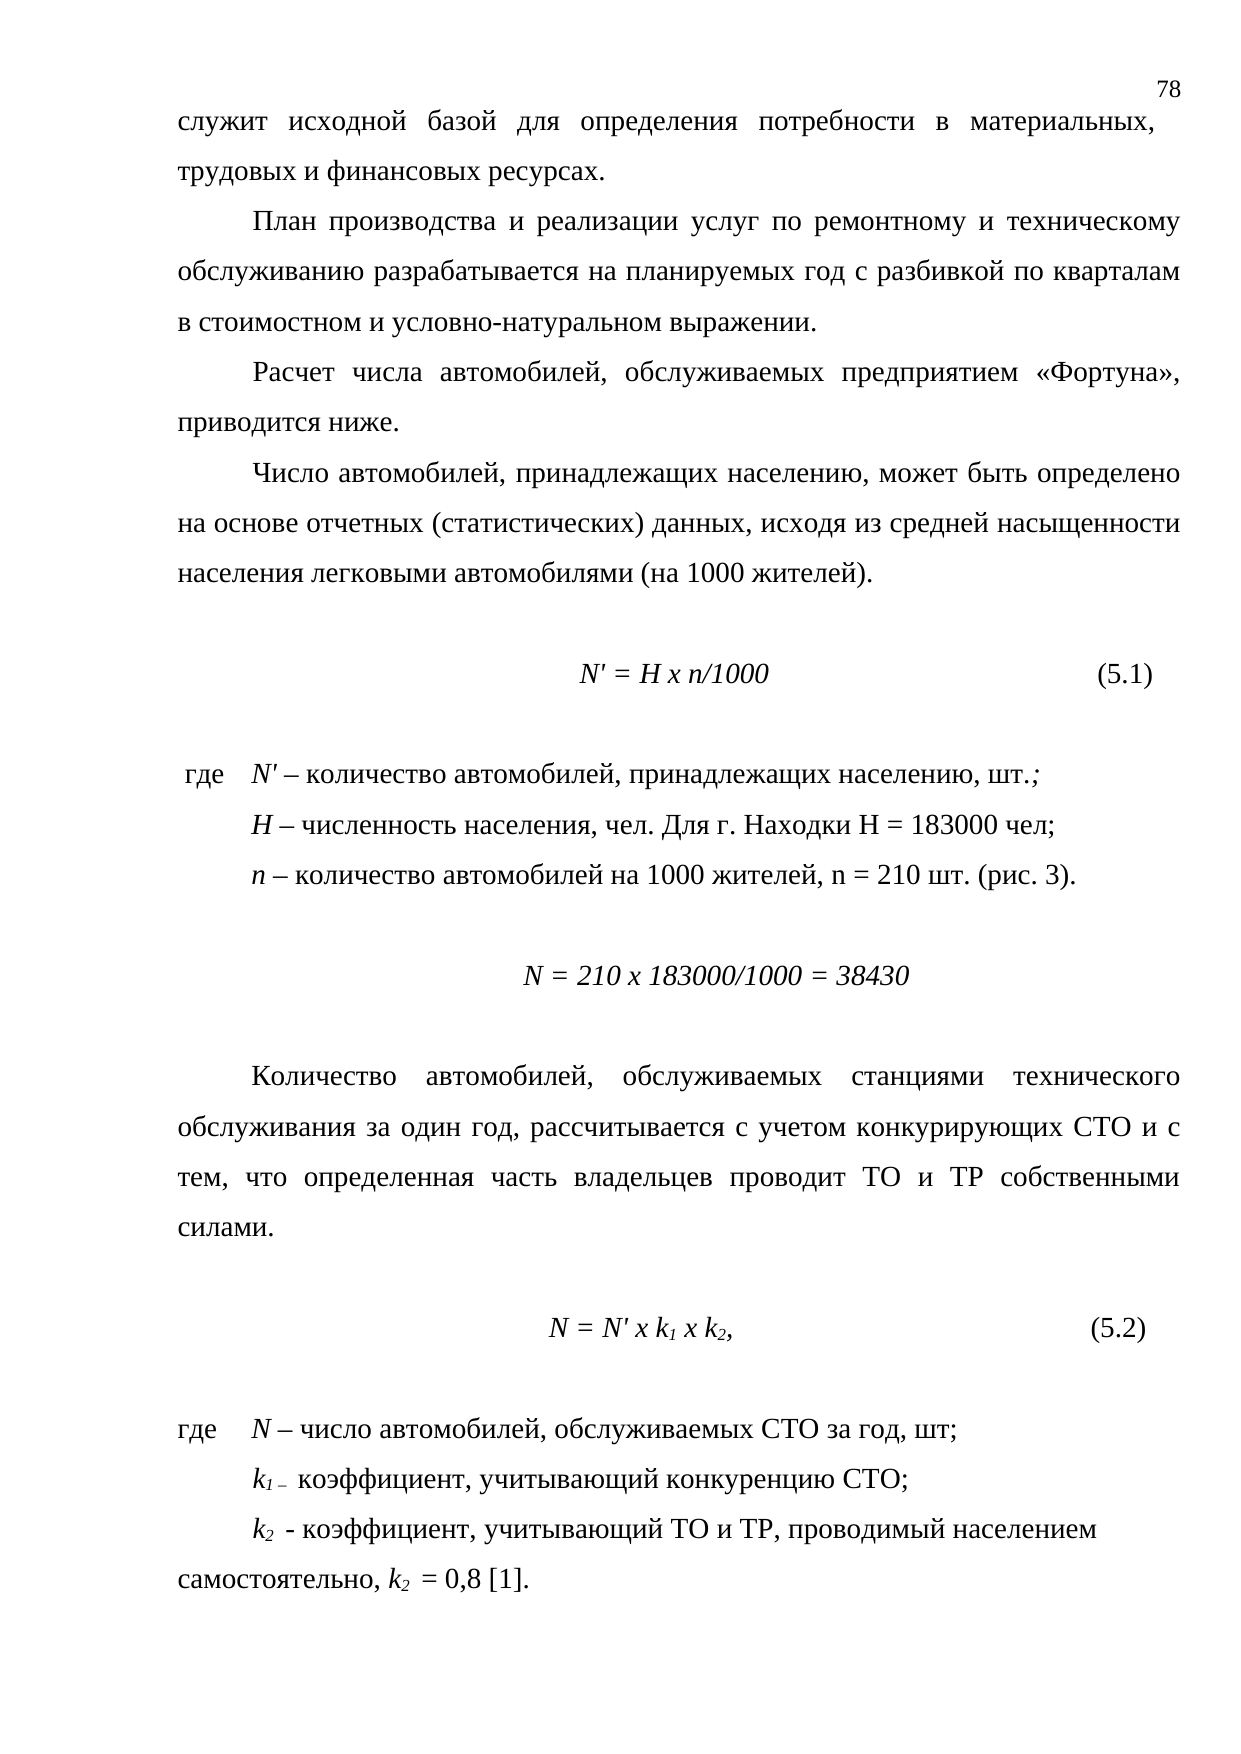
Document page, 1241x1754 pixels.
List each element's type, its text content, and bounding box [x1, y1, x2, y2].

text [177, 103, 1181, 186]
text Расчет числа автомобилей, обслуживаемых предприятием «Фортуна», приводится ниже. [177, 354, 1181, 438]
text H – численность населения, чел. Для г. Находки Н = 183000 чел; [177, 807, 1181, 841]
text где N – число автомобилей, обслуживаемых СТО за год, шт; [177, 1411, 1181, 1444]
subtitle N' = H x n/1000 (5.1) [177, 656, 1181, 689]
text N = 210 х 183000/1000 = 38430 [177, 958, 1181, 991]
text N = N' x k1 x k2, (5.2) [177, 1310, 1181, 1344]
text Число автомобилей, принадлежащих населению, может быть определено на основе отчетных (статистических) данных, исходя из средней насыщенности населения легковыми автомобилями (на 1000 жителей). [177, 455, 1181, 589]
text k2 - коэффициент, учитывающий ТО и ТР, проводимый населением самостоятельно, k2 = 0,8 [1]. [177, 1511, 1181, 1595]
text План производства и реализации услуг по ремонтному и техническому обслуживанию разрабатывается на планируемых год с разбивкой по кварталам в стоимостном и условно-натуральном выражении. [177, 203, 1181, 337]
subtitle где N' – количество автомобилей, принадлежащих населению, шт.; [177, 757, 1181, 790]
text Количество автомобилей, обслуживаемых станциями технического обслуживания за один год, рассчитывается с учетом конкурирующих СТО и с тем, что определенная часть владельцев проводит ТО и ТР собственными силами. [177, 1058, 1181, 1243]
text k1 – коэффициент, учитывающий конкуренцию СТО; [177, 1461, 1181, 1494]
text n – количество автомобилей на 1000 жителей, n = 210 шт. (рис. 3). [177, 857, 1181, 891]
